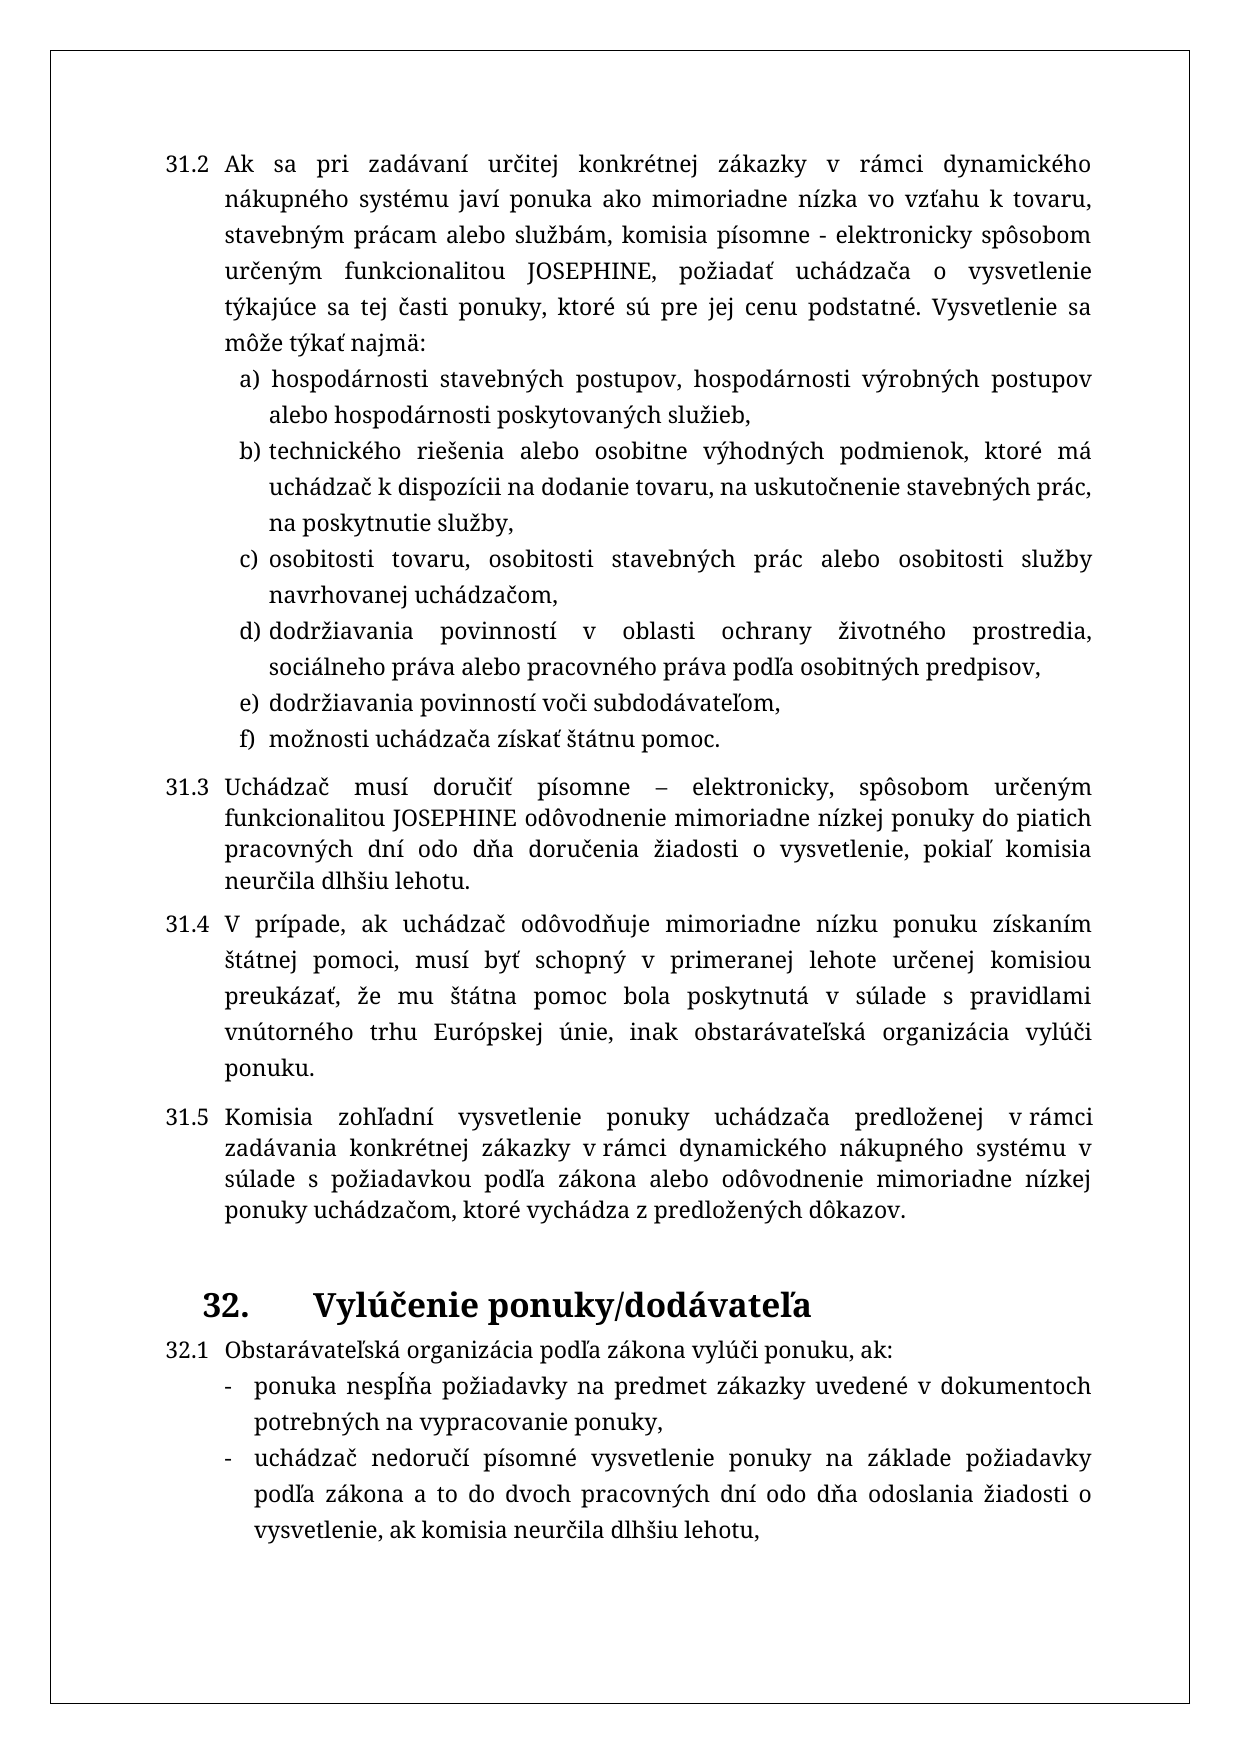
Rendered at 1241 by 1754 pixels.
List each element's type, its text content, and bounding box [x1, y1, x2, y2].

text b) technického riešenia alebo osobitne výhodných podmienok, ktoré má uchádzač k dispozícii na dodanie tovaru, na uskutočnenie stavebných prác, na poskytnutie služby, [239, 435, 1093, 538]
text 31.3 Uchádzač musí doručiť písomne – elektronicky, spôsobom určeným funkcionalitou JOSEPHINE odôvodnenie mimoriadne nízkej ponuky do piatich pracovných dní odo dňa doručenia žiadosti o vysvetlenie, pokiaľ komisia neurčila dlhšiu lehotu. [165, 771, 1093, 896]
text - uchádzač nedoručí písomné vysvetlenie ponuky na základe požiadavky podľa zákona a to do dvoch pracovných dní odo dňa odoslania žiadosti o vysvetlenie, ak komisia neurčila dlhšiu lehotu, [224, 1442, 1093, 1545]
text c) osobitosti tovaru, osobitosti stavebných prác alebo osobitosti služby navrhovanej uchádzačom, [239, 543, 1093, 610]
text - ponuka nespĺňa požiadavky na predmet zákazky uvedené v dokumentoch potrebných na vypracovanie ponuky, [224, 1370, 1093, 1437]
text a) hospodárnosti stavebných postupov, hospodárnosti výrobných postupov alebo hospodárnosti poskytovaných služieb, [239, 363, 1093, 430]
text d) dodržiavania povinností v oblasti ochrany životného prostredia, sociálneho práva alebo pracovného práva podľa osobitných predpisov, [239, 615, 1093, 682]
text 32.1 Obstarávateľská organizácia podľa zákona vylúči ponuku, ak: [165, 1334, 1093, 1365]
text 31.5 Komisia zohľadní vysvetlenie ponuky uchádzača predloženej v rámci zadávania konkrétnej zákazky v rámci dynamického nákupného systému v súlade s požiadavkou podľa zákona alebo odôvodnenie mimoriadne nízkej ponuky uchádzačom, ktoré vychádza z predložených dôkazov. [165, 1101, 1093, 1226]
subtitle Vylúčenie ponuky/dodávateľa [203, 1282, 1093, 1327]
text f) možnosti uchádzača získať štátnu pomoc. [239, 722, 1093, 754]
text 31.4 V prípade, ak uchádzač odôvodňuje mimoriadne nízku ponuku získaním štátnej pomoci, musí byť schopný v primeranej lehote určenej komisiou preukázať, že mu štátna pomoc bola poskytnutá v súlade s pravidlami vnútorného trhu Európskej únie, inak obstarávateľská organizácia vylúči ponuku. [165, 908, 1093, 1083]
text e) dodržiavania povinností voči subdodávateľom, [239, 687, 1093, 718]
text 31.2 Ak sa pri zadávaní určitej konkrétnej zákazky v rámci dynamického nákupného systému javí ponuka ako mimoriadne nízka vo vzťahu k tovaru, stavebným prácam alebo službám, komisia písomne - elektronicky spôsobom určeným funkcionalitou JOSEPHINE, požiadať uchádzača o vysvetlenie týkajúce sa tej časti ponuky, ktoré sú pre jej cenu podstatné. Vysvetlenie sa môže týkať najmä: [165, 147, 1093, 358]
